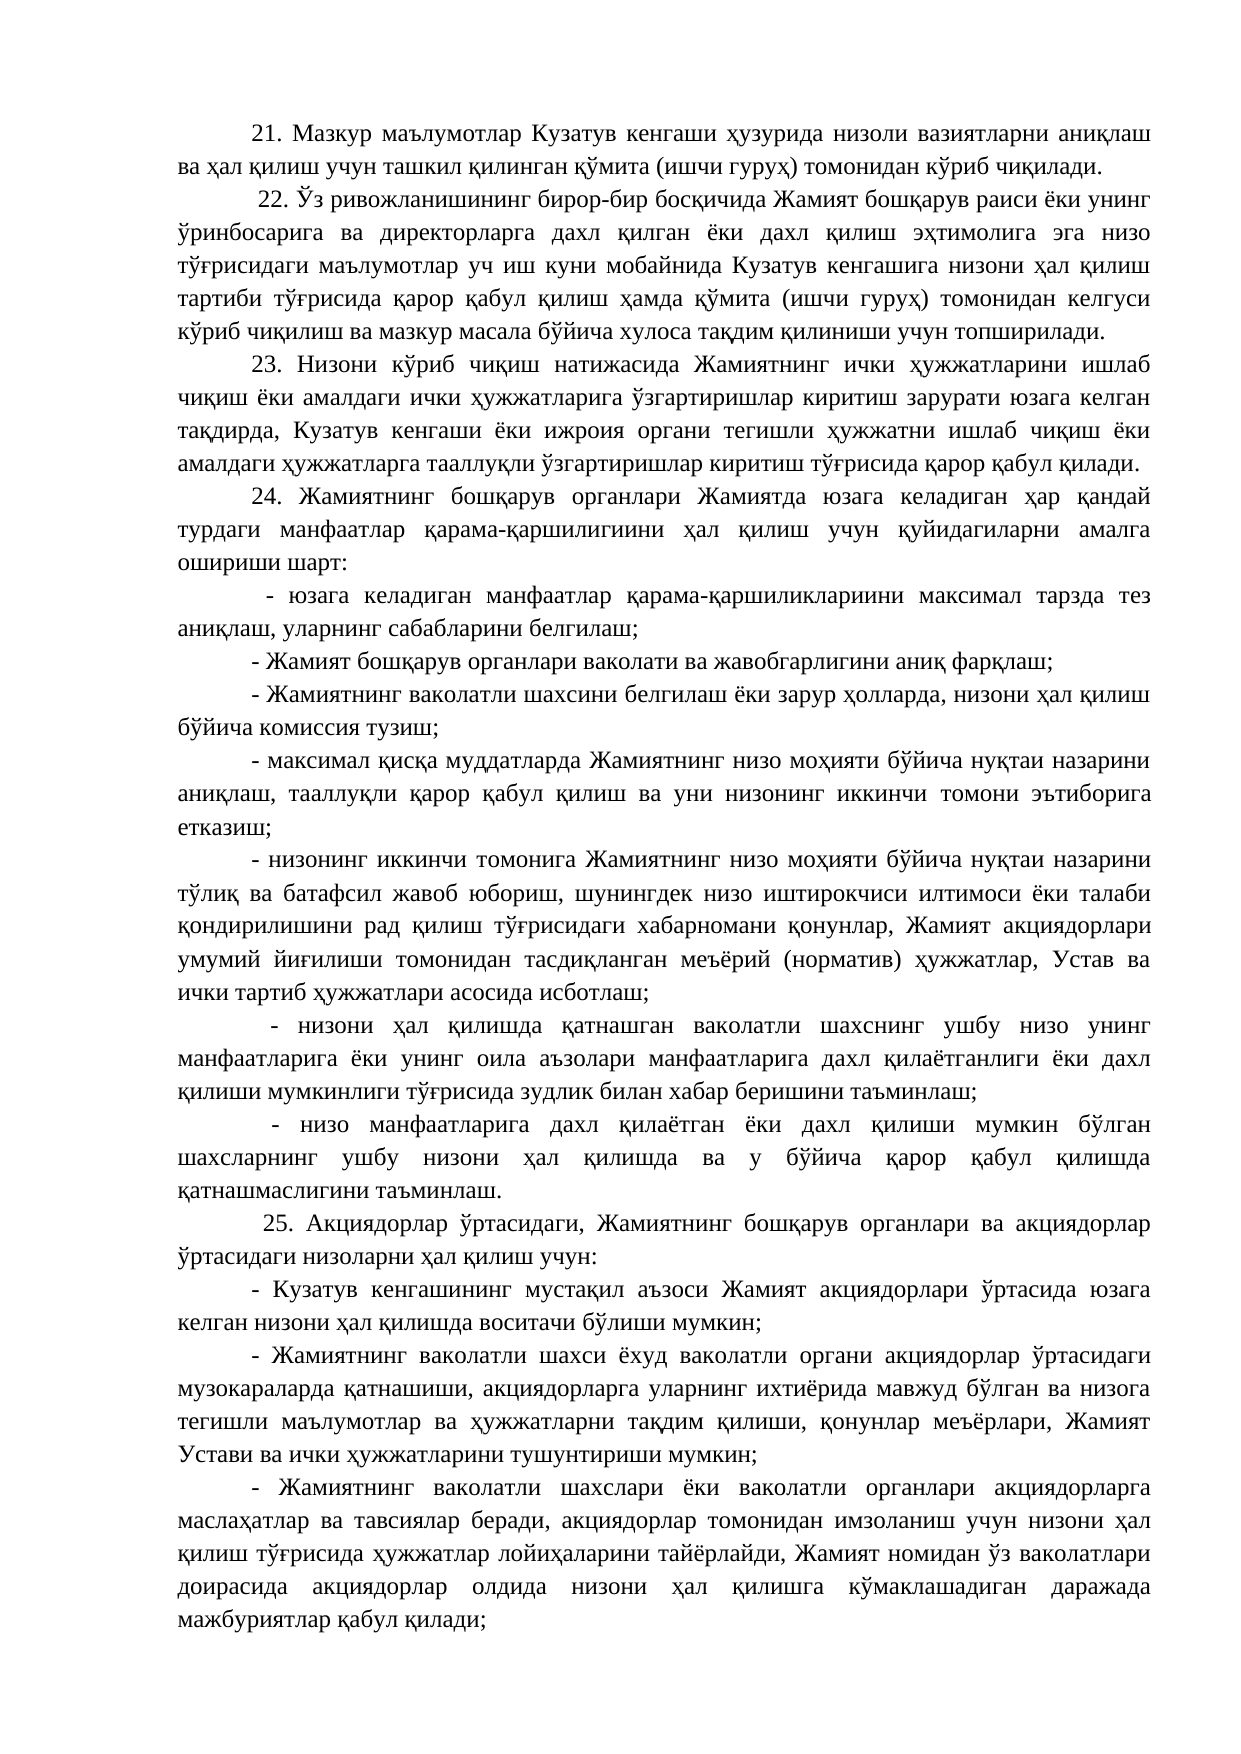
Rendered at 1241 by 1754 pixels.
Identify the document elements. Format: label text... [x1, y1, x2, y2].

text - Жамият бошқарув органлари ваколати ва жавобгарлигини аниқ фарқлаш; [177, 646, 1152, 675]
text 22. Ўз ривожланишининг бирор-бир босқичида Жамият бошқарув раиси ёки унинг ўринбосарига ва директорларга дахл қилган ёки дахл қилиш эҳтимолига эга низо тўғрисидаги маълумотлар уч иш куни мобайнида Кузатув кенгашига низони ҳал қилиш тартиби тўғрисида қарор қабул қилиш ҳамда қўмита (ишчи гуруҳ) томонидан келгуси кўриб чиқилиш ва мазкур масала бўйича хулоса тақдим қилиниши учун топширилади. [177, 184, 1152, 345]
text 21. Мазкур маълумотлар Кузатув кенгаши ҳузурида низоли вазиятларни аниқлаш ва ҳал қилиш учун ташкил қилинган қўмита (ишчи гуруҳ) томонидан кўриб чиқилади. [177, 118, 1152, 180]
text - Жамиятнинг ваколатли шахслари ёки ваколатли органлари акциядорларга маслаҳатлар ва тавсиялар беради, акциядорлар томонидан имзоланиш учун низони ҳал қилиш тўғрисида ҳужжатлар лойиҳаларини тайёрлайди, Жамият номидан ўз ваколатлари доирасида акциядорлар олдида низони ҳал қилишга кўмаклашадиган даражада мажбуриятлар қабул қилади; [177, 1472, 1152, 1633]
text - максимал қисқа муддатларда Жамиятнинг низо моҳияти бўйича нуқтаи назарини аниқлаш, тааллуқли қарор қабул қилиш ва уни низонинг иккинчи томони эътиборига етказиш; [177, 746, 1152, 840]
text - низони ҳал қилишда қатнашган ваколатли шахснинг ушбу низо унинг манфаатларига ёки унинг оила аъзолари манфаатларига дахл қилаётганлиги ёки дахл қилиши мумкинлиги тўғрисида зудлик билан хабар беришини таъминлаш; [177, 1010, 1152, 1104]
text 25. Акциядорлар ўртасидаги, Жамиятнинг бошқарув органлари ва акциядорлар ўртасидаги низоларни ҳал қилиш учун: [177, 1208, 1152, 1269]
text - низонинг иккинчи томонига Жамиятнинг низо моҳияти бўйича нуқтаи назарини тўлиқ ва батафсил жавоб юбориш, шунингдек низо иштирокчиси илтимоси ёки талаби қондирилишини рад қилиш тўғрисидаги хабарномани қонунлар, Жамият акциядорлари умумий йиғилиши томонидан тасдиқланган меъёрий (норматив) ҳужжатлар, Устав ва ички тартиб ҳужжатлари асосида исботлаш; [177, 844, 1152, 1005]
text 23. Низони кўриб чиқиш натижасида Жамиятнинг ички ҳужжатларини ишлаб чиқиш ёки амалдаги ички ҳужжатларига ўзгартиришлар киритиш зарурати юзага келган тақдирда, Кузатув кенгаши ёки ижроия органи тегишли ҳужжатни ишлаб чиқиш ёки амалдаги ҳужжатларга тааллуқли ўзгартиришлар киритиш тўғрисида қарор қабул қилади. [177, 349, 1152, 477]
text - юзага келадиган манфаатлар қарама-қаршиликлариини максимал тарзда тез аниқлаш, уларнинг сабабларини белгилаш; [177, 580, 1152, 642]
text - Кузатув кенгашининг мустақил аъзоси Жамият акциядорлари ўртасида юзага келган низони ҳал қилишда воситачи бўлиши мумкин; [177, 1274, 1152, 1336]
text - Жамиятнинг ваколатли шахсини белгилаш ёки зарур ҳолларда, низони ҳал қилиш бўйича комиссия тузиш; [177, 679, 1152, 741]
text 24. Жамиятнинг бошқарув органлари Жамиятда юзага келадиган ҳар қандай турдаги манфаатлар қарама-қаршилигиини ҳал қилиш учун қуйидагиларни амалга ошириши шарт: [177, 481, 1152, 576]
text - Жамиятнинг ваколатли шахси ёхуд ваколатли органи акциядорлар ўртасидаги музокараларда қатнашиши, акциядорларга уларнинг ихтиёрида мавжуд бўлган ва низога тегишли маълумотлар ва ҳужжатларни тақдим қилиши, қонунлар меъёрлари, Жамият Устави ва ички ҳужжатларини тушунтириши мумкин; [177, 1340, 1152, 1468]
text - низо манфаатларига дахл қилаётган ёки дахл қилиши мумкин бўлган шахсларнинг ушбу низони ҳал қилишда ва у бўйича қарор қабул қилишда қатнашмаслигини таъминлаш. [177, 1109, 1152, 1203]
